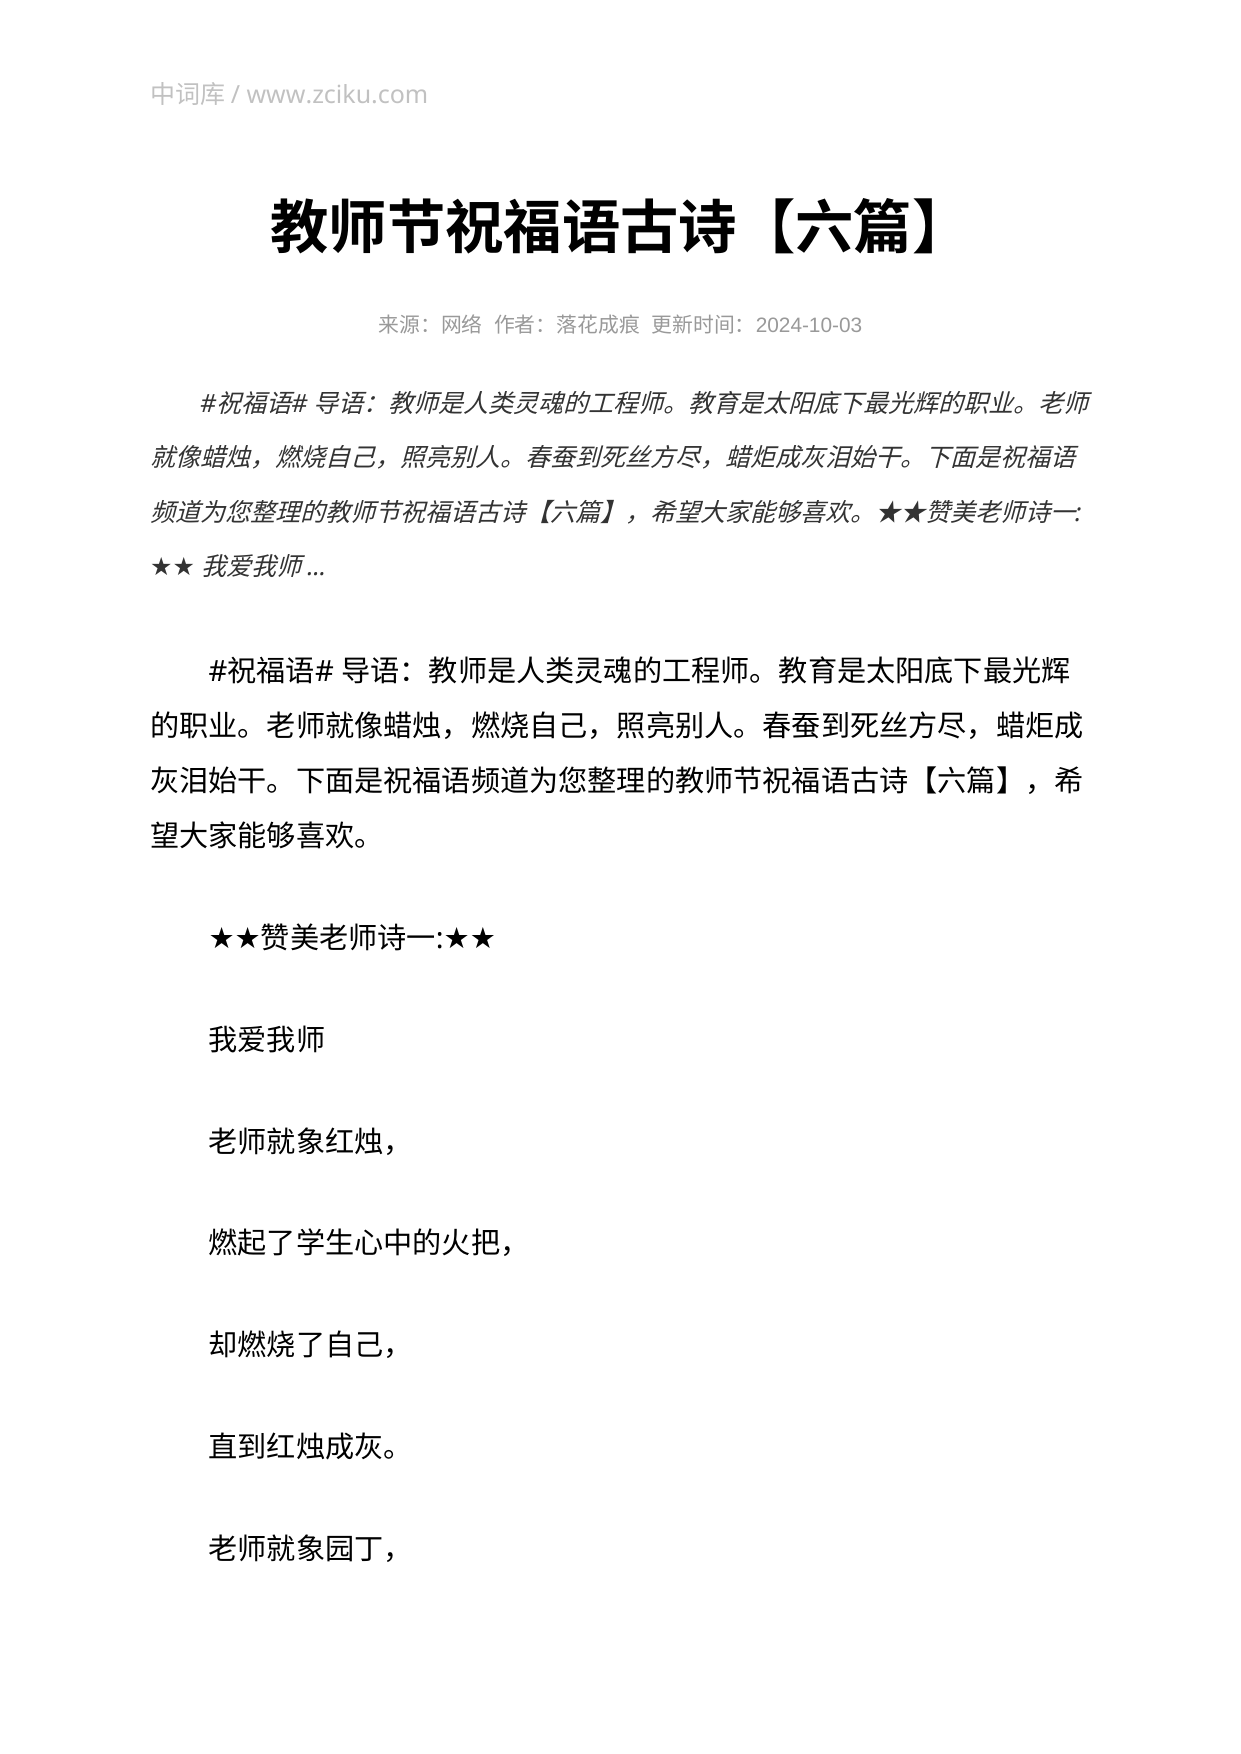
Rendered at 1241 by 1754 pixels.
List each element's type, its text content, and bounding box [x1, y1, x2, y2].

text 我爱我师 [150, 1016, 1090, 1059]
text 直到红烛成灰。 [150, 1423, 1090, 1466]
text ★★赞美老师诗一:★★ [150, 914, 1090, 957]
subtitle 教师节祝福语古诗【六篇】 [150, 181, 1090, 266]
text 来源：网络 作者：落花成痕 更新时间：2024-10-03 [150, 313, 1090, 337]
text #祝福语# 导语：教师是人类灵魂的工程师。教育是太阳底下最光辉的职业。老师就像蜡烛，燃烧自己，照亮别人。春蚕到死丝方尽，蜡炬成灰泪始干。下面是祝福语频道为您整理的教师节祝福语古诗【六篇】，希望大家能够喜欢。★★赞美老师诗一:★★ 我爱我师 ... [150, 383, 1090, 583]
text 老师就象红烛， [150, 1118, 1090, 1160]
text #祝福语# 导语：教师是人类灵魂的工程师。教育是太阳底下最光辉的职业。老师就像蜡烛，燃烧自己，照亮别人。春蚕到死丝方尽，蜡炬成灰泪始干。下面是祝福语频道为您整理的教师节祝福语古诗【六篇】，希望大家能够喜欢。 [150, 648, 1090, 855]
text 燃起了学生心中的火把， [150, 1220, 1090, 1262]
text 却燃烧了自己， [150, 1322, 1090, 1364]
text 老师就象园丁， [150, 1525, 1090, 1567]
